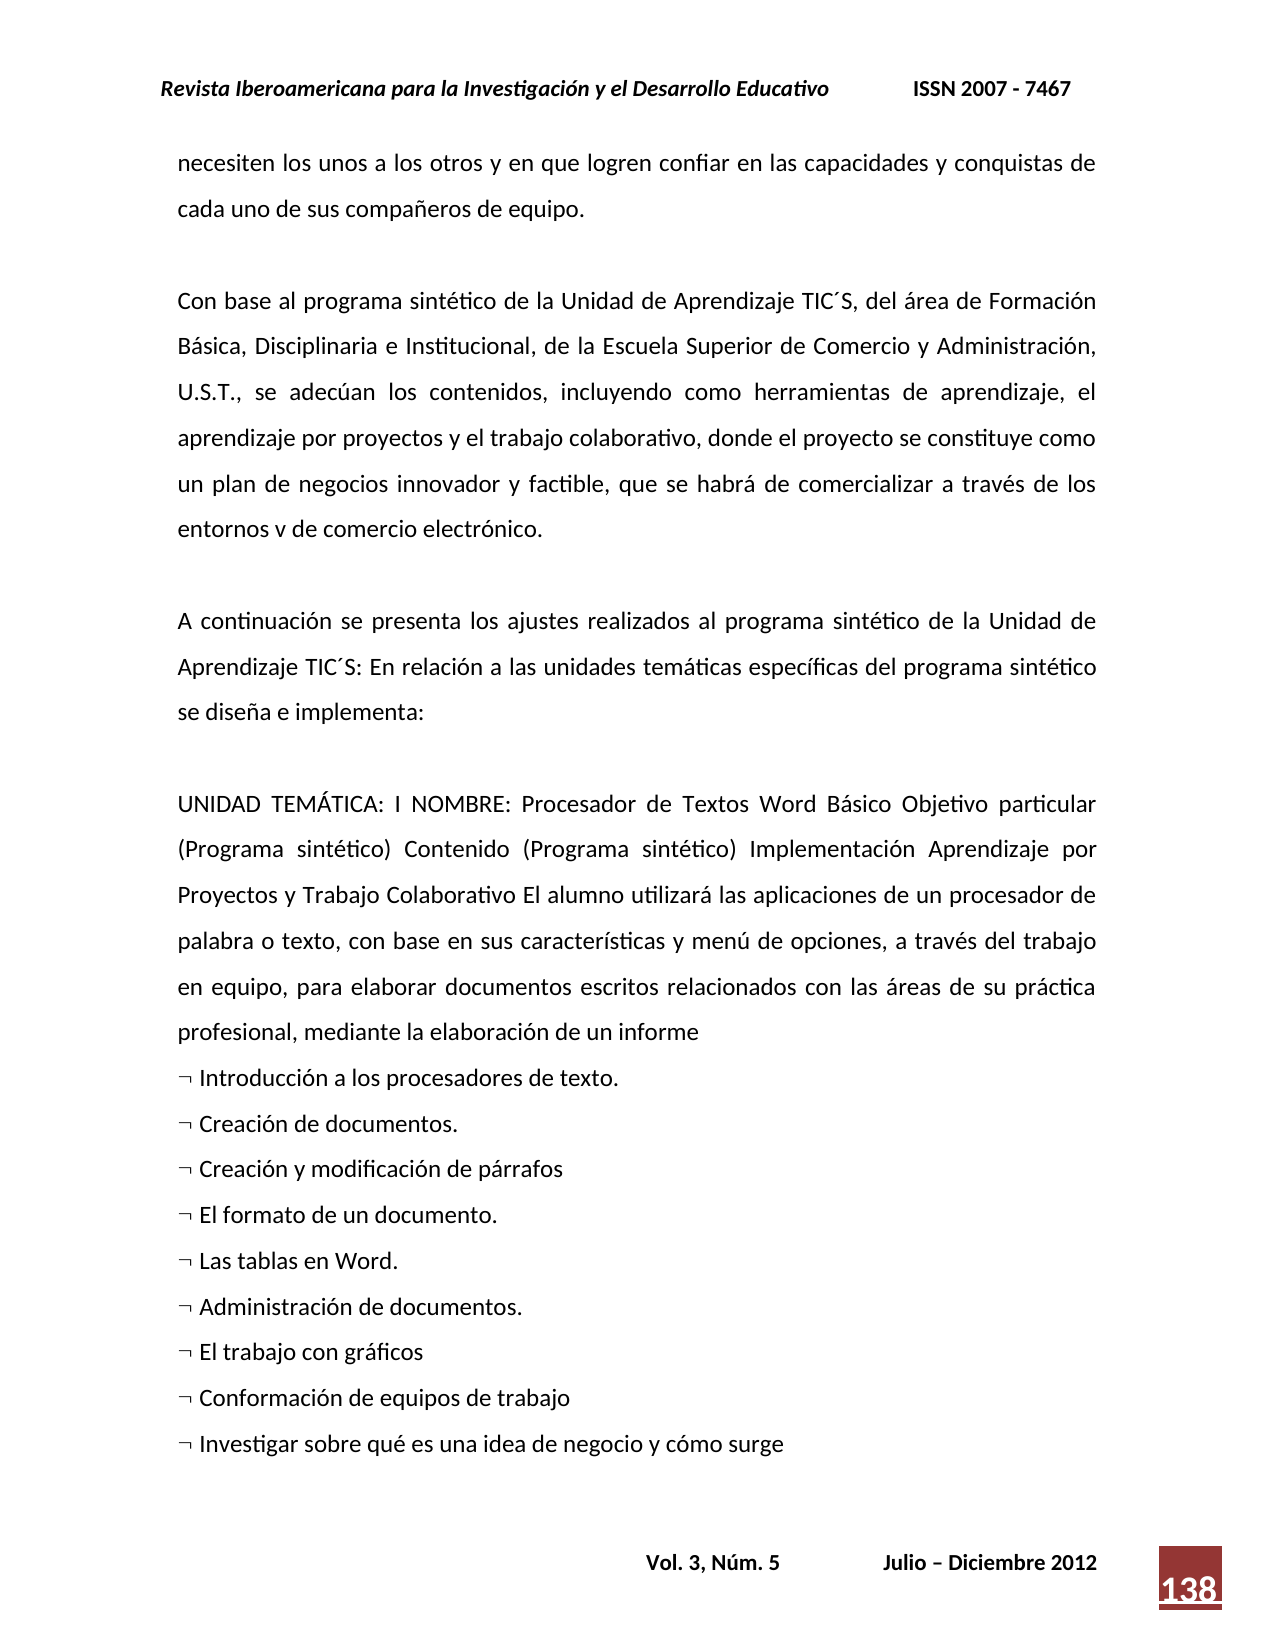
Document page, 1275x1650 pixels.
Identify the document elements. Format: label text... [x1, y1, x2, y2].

text El trabajo con gráficos [177, 1337, 1098, 1367]
text Investigar sobre qué es una idea de negocio y cómo surge [177, 1428, 1098, 1458]
text El formato de un documento. [177, 1199, 1098, 1230]
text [177, 148, 1098, 224]
text Creación y modificación de párrafos [177, 1154, 1098, 1184]
text Conformación de equipos de trabajo [177, 1382, 1098, 1413]
text Creación de documentos. [177, 1108, 1098, 1138]
text A continuación se presenta los ajustes realizados al programa sintético de la Unidad de Aprendizaje TIC´S: En relación a las unidades temáticas específicas del programa sintético se diseña e implementa: [177, 605, 1098, 727]
text Introducción a los procesadores de texto. [177, 1062, 1098, 1093]
text Administración de documentos. [177, 1291, 1098, 1321]
text UNIDAD TEMÁTICA: I NOMBRE: Procesador de Textos Word Básico Objetivo particular (Programa sintético) Contenido (Programa sintético) Implementación Aprendizaje por Proyectos y Trabajo Colaborativo El alumno utilizará las aplicaciones de un procesador de palabra o texto, con base en sus características y menú de opciones, a través del trabajo en equipo, para elaborar documentos escritos relacionados con las áreas de su práctica profesional, mediante la elaboración de un informe [177, 788, 1098, 1047]
text Las tablas en Word. [177, 1245, 1098, 1276]
text Con base al programa sintético de la Unidad de Aprendizaje TIC´S, del área de Formación Básica, Disciplinaria e Institucional, de la Escuela Superior de Comercio y Administración, U.S.T., se adecúan los contenidos, incluyendo como herramientas de aprendizaje, el aprendizaje por proyectos y el trabajo colaborativo, donde el proyecto se constituye como un plan de negocios innovador y factible, que se habrá de comercializar a través de los entornos v de comercio electrónico. [177, 285, 1098, 544]
